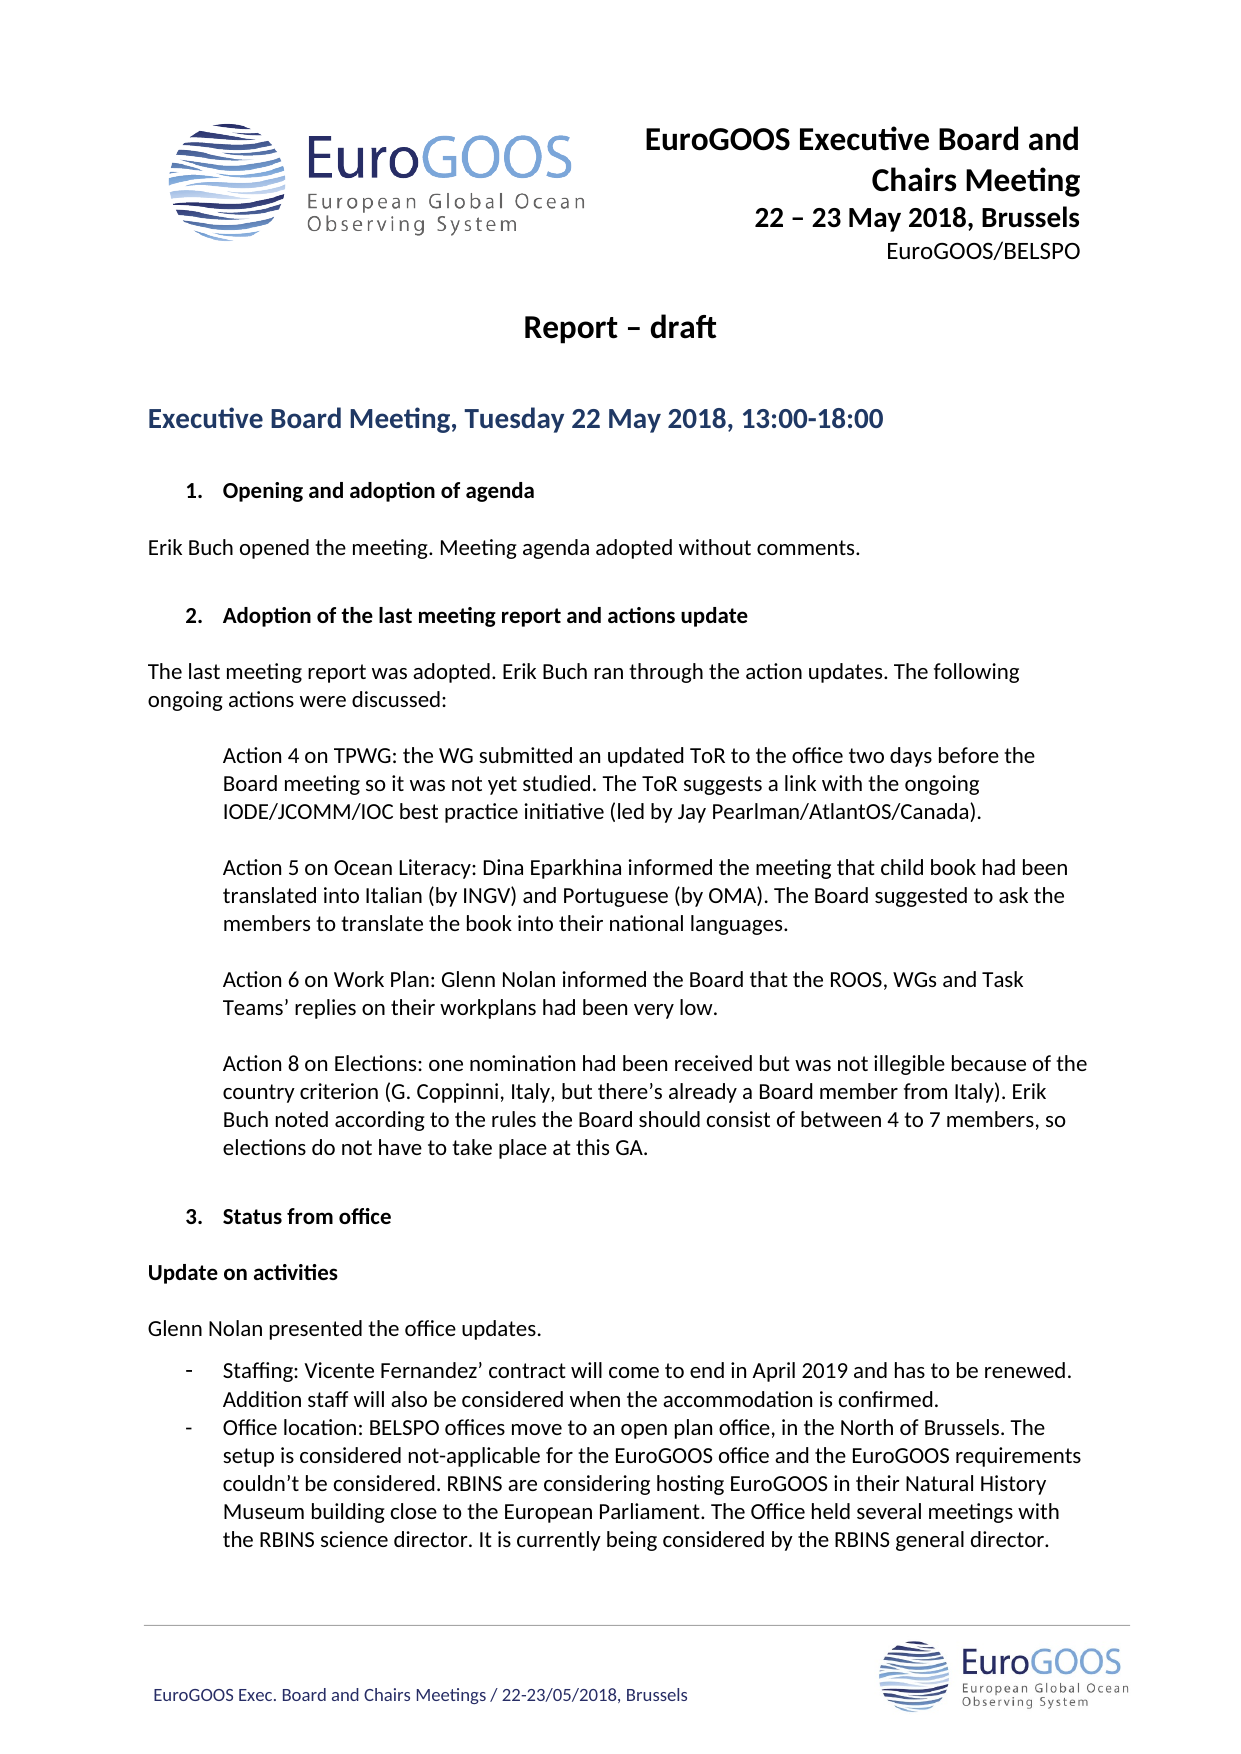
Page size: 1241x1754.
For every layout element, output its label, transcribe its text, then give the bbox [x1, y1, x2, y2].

subtitle Report – draft [148, 306, 1093, 347]
table_header EuroGOOS Executive Board and Chairs Meeting 22 – 23 May 2018, Brussels EuroGOOS/BELSPO [620, 118, 1092, 266]
list Status from office [185, 1202, 1093, 1230]
picture [865, 1631, 1138, 1723]
text Executive Board Meeting, Tuesday 22 May 2018, 13:00-18:00 [148, 400, 1093, 436]
text Action 4 on TPWG: the WG submitted an updated ToR to the office two days before the Board meeting so it was not yet studied. The ToR suggests a link with the ongoing IODE/JCOMM/IOC best practice initiative (led by Jay Pearlman/AtlantOS/Canada). [223, 741, 1093, 825]
list Opening and adoption of agenda [185, 477, 1093, 504]
text The last meeting report was adopted. Erik Buch ran through the action updates. The following ongoing actions were discussed: [148, 657, 1093, 713]
text Erik Buch opened the meeting. Meeting agenda adopted without comments. [148, 533, 1093, 561]
list Staffing: Vicente Fernandez’ contract will come to end in April 2019 and has to be renewed. Addition staff will also be considered when the accommodation is confirmed. [185, 1355, 1093, 1413]
list Adoption of the last meeting report and actions update [185, 601, 1093, 629]
text Update on activities [148, 1258, 1093, 1286]
text Action 6 on Work Plan: Glenn Nolan informed the Board that the ROOS, WGs and Task Teams’ replies on their workplans had been very low. [223, 965, 1093, 1021]
text Glenn Nolan presented the office updates. [148, 1314, 1093, 1342]
text Action 8 on Elections: one nomination had been received but was not illegible because of the country criterion (G. Coppinni, Italy, but there’s already a Board member from Italy). Erik Buch noted according to the rules the Board should consist of between 4 to 7 members, so elections do not have to take place at this GA. [223, 1049, 1093, 1162]
list Office location: BELSPO offices move to an open plan office, in the North of Brussels. The setup is considered not-applicable for the EuroGOOS office and the EuroGOOS requirements couldn’t be considered. RBINS are considering hosting EuroGOOS in their Natural History Museum building close to the European Parliament. The Office held several meetings with the RBINS science director. It is currently being considered by the RBINS general director. [185, 1413, 1093, 1553]
table_header [148, 118, 619, 266]
picture [164, 118, 603, 244]
text Action 5 on Ocean Literacy: Dina Eparkhina informed the meeting that child book had been translated into Italian (by INGV) and Portuguese (by OMA). The Board suggested to ask the members to translate the book into their national languages. [223, 853, 1093, 937]
